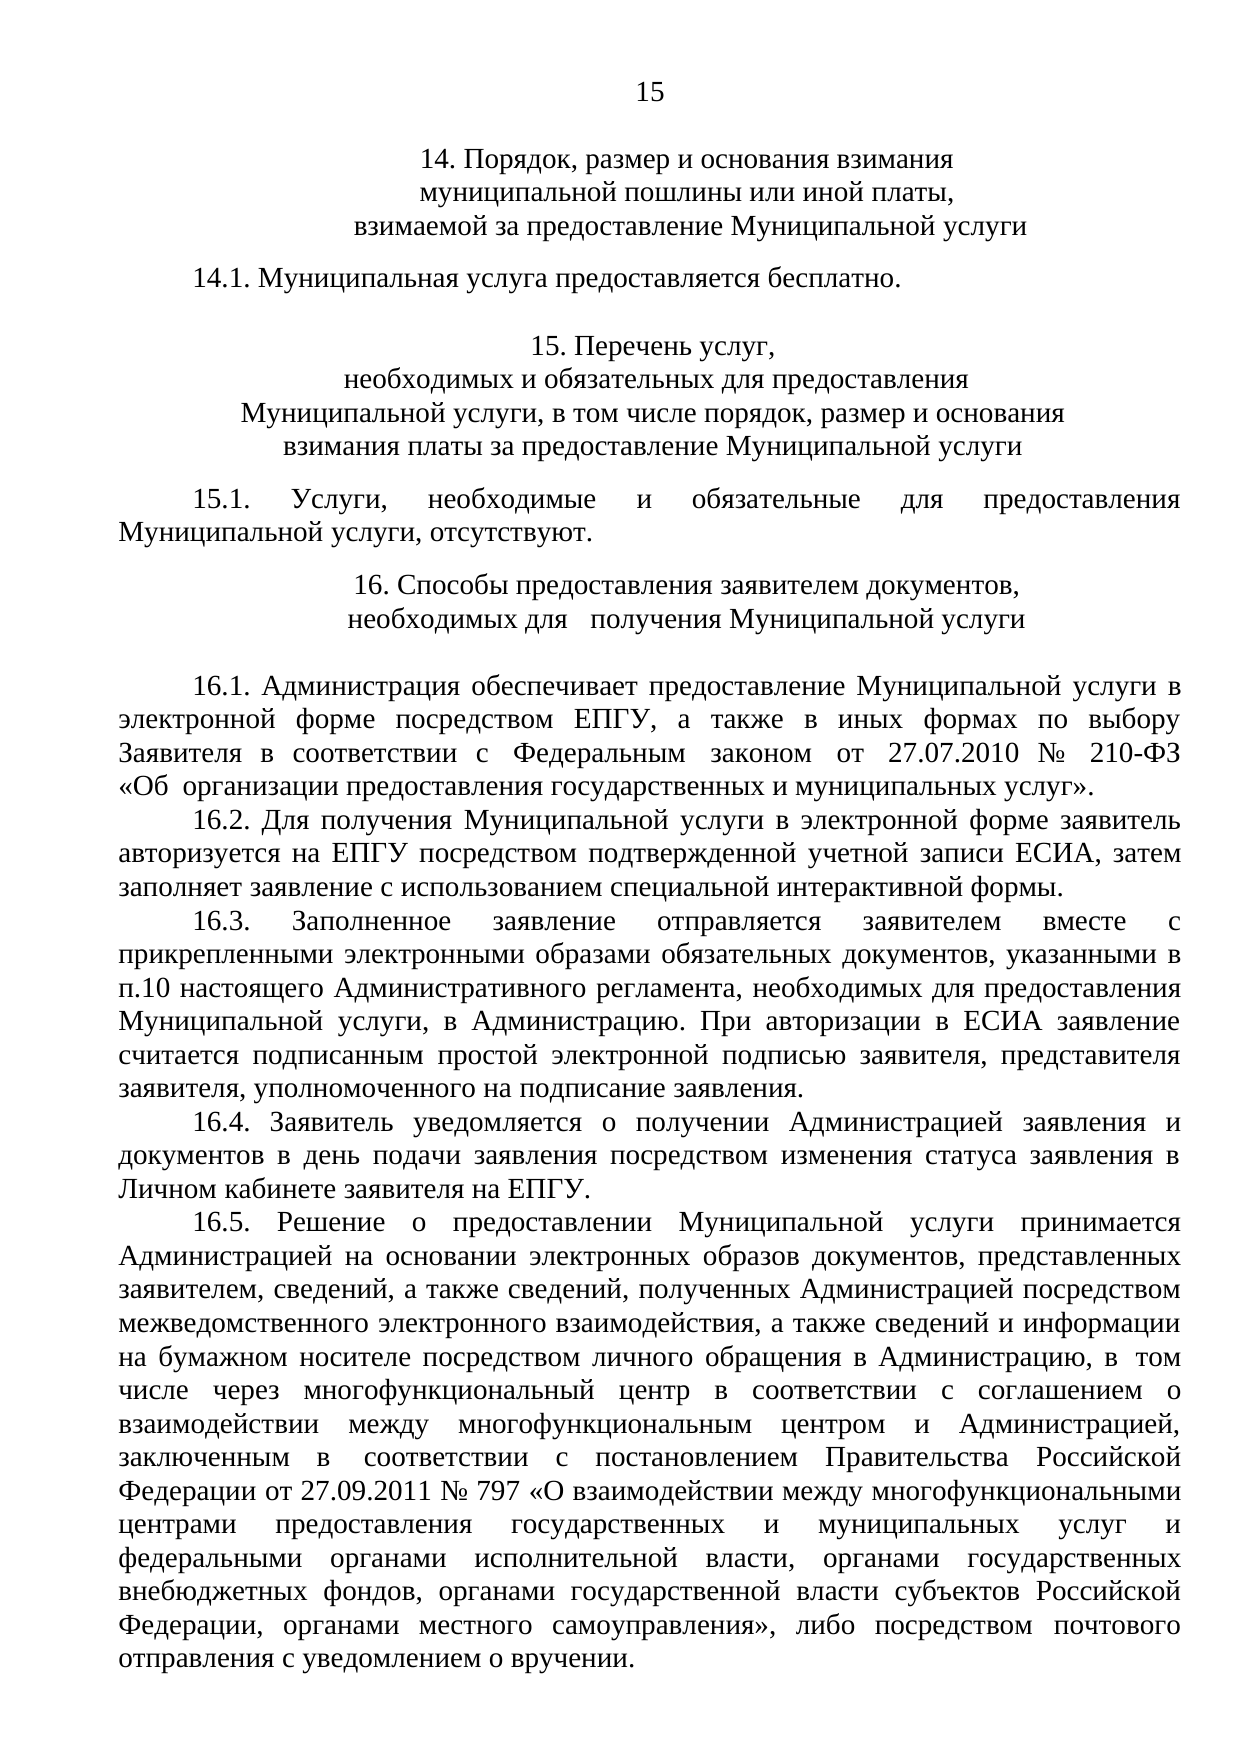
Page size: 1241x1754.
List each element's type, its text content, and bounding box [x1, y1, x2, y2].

text Муниципальной услуги, в том числе порядок, размер и основания [124, 395, 1181, 428]
text муниципальной пошлины или иной платы, [192, 174, 1181, 208]
text необходимых для получения Муниципальной услуги [118, 601, 1181, 634]
text 14. Порядок, размер и основания взимания [192, 141, 1181, 174]
text необходимых и обязательных для предоставления [124, 361, 1181, 395]
text 16.1. Администрация обеспечивает предоставление Муниципальной услуги в электронной форме посредством ЕПГУ, а также в иных формах по выбору Заявителя в соответствии с Федеральным законом от 27.07.2010 № 210-ФЗ «Об организации предоставления государственных и муниципальных услуг». [118, 668, 1181, 802]
text 15.1. Услуги, необходимые и обязательные для предоставления Муниципальной услуги, отсутствуют. [118, 481, 1181, 548]
text 15. Перечень услуг, [124, 328, 1181, 361]
text 16.3. Заполненное заявление отправляется заявителем вместе с прикрепленными электронными образами обязательных документов, указанными в п.10 настоящего Административного регламента, необходимых для предоставления Муниципальной услуги, в Администрацию. При авторизации в ЕСИА заявление считается подписанным простой электронной подписью заявителя, представителя заявителя, уполномоченного на подписание заявления. [118, 903, 1181, 1104]
text 16. Способы предоставления заявителем документов, [118, 567, 1181, 601]
text 14.1. Муниципальная услуга предоставляется бесплатно. [192, 261, 1181, 294]
text 16.5. Решение о предоставлении Муниципальной услуги принимается Администрацией на основании электронных образов документов, представленных заявителем, сведений, а также сведений, полученных Администрацией посредством межведомственного электронного взаимодействия, а также сведений и информации на бумажном носителе посредством личного обращения в Администрацию, в том числе через многофункциональный центр в соответствии с соглашением о взаимодействии между многофункциональным центром и Администрацией, заключенным в соответствии с постановлением Правительства Российской Федерации от 27.09.2011 № 797 «О взаимодействии между многофункциональными центрами предоставления государственных и муниципальных услуг и федеральными органами исполнительной власти, органами государственных внебюджетных фондов, органами государственной власти субъектов Российской Федерации, органами местного самоуправления», либо посредством почтового отправления с уведомлением о вручении. [118, 1204, 1181, 1674]
text взимания платы за предоставление Муниципальной услуги [124, 428, 1181, 462]
text взимаемой за предоставление Муниципальной услуги [192, 208, 1181, 241]
text 16.4. Заявитель уведомляется о получении Администрацией заявления и документов в день подачи заявления посредством изменения статуса заявления в Личном кабинете заявителя на ЕПГУ. [118, 1104, 1181, 1204]
text 16.2. Для получения Муниципальной услуги в электронной форме заявитель авторизуется на ЕПГУ посредством подтвержденной учетной записи ЕСИА, затем заполняет заявление с использованием специальной интерактивной формы. [118, 802, 1181, 903]
